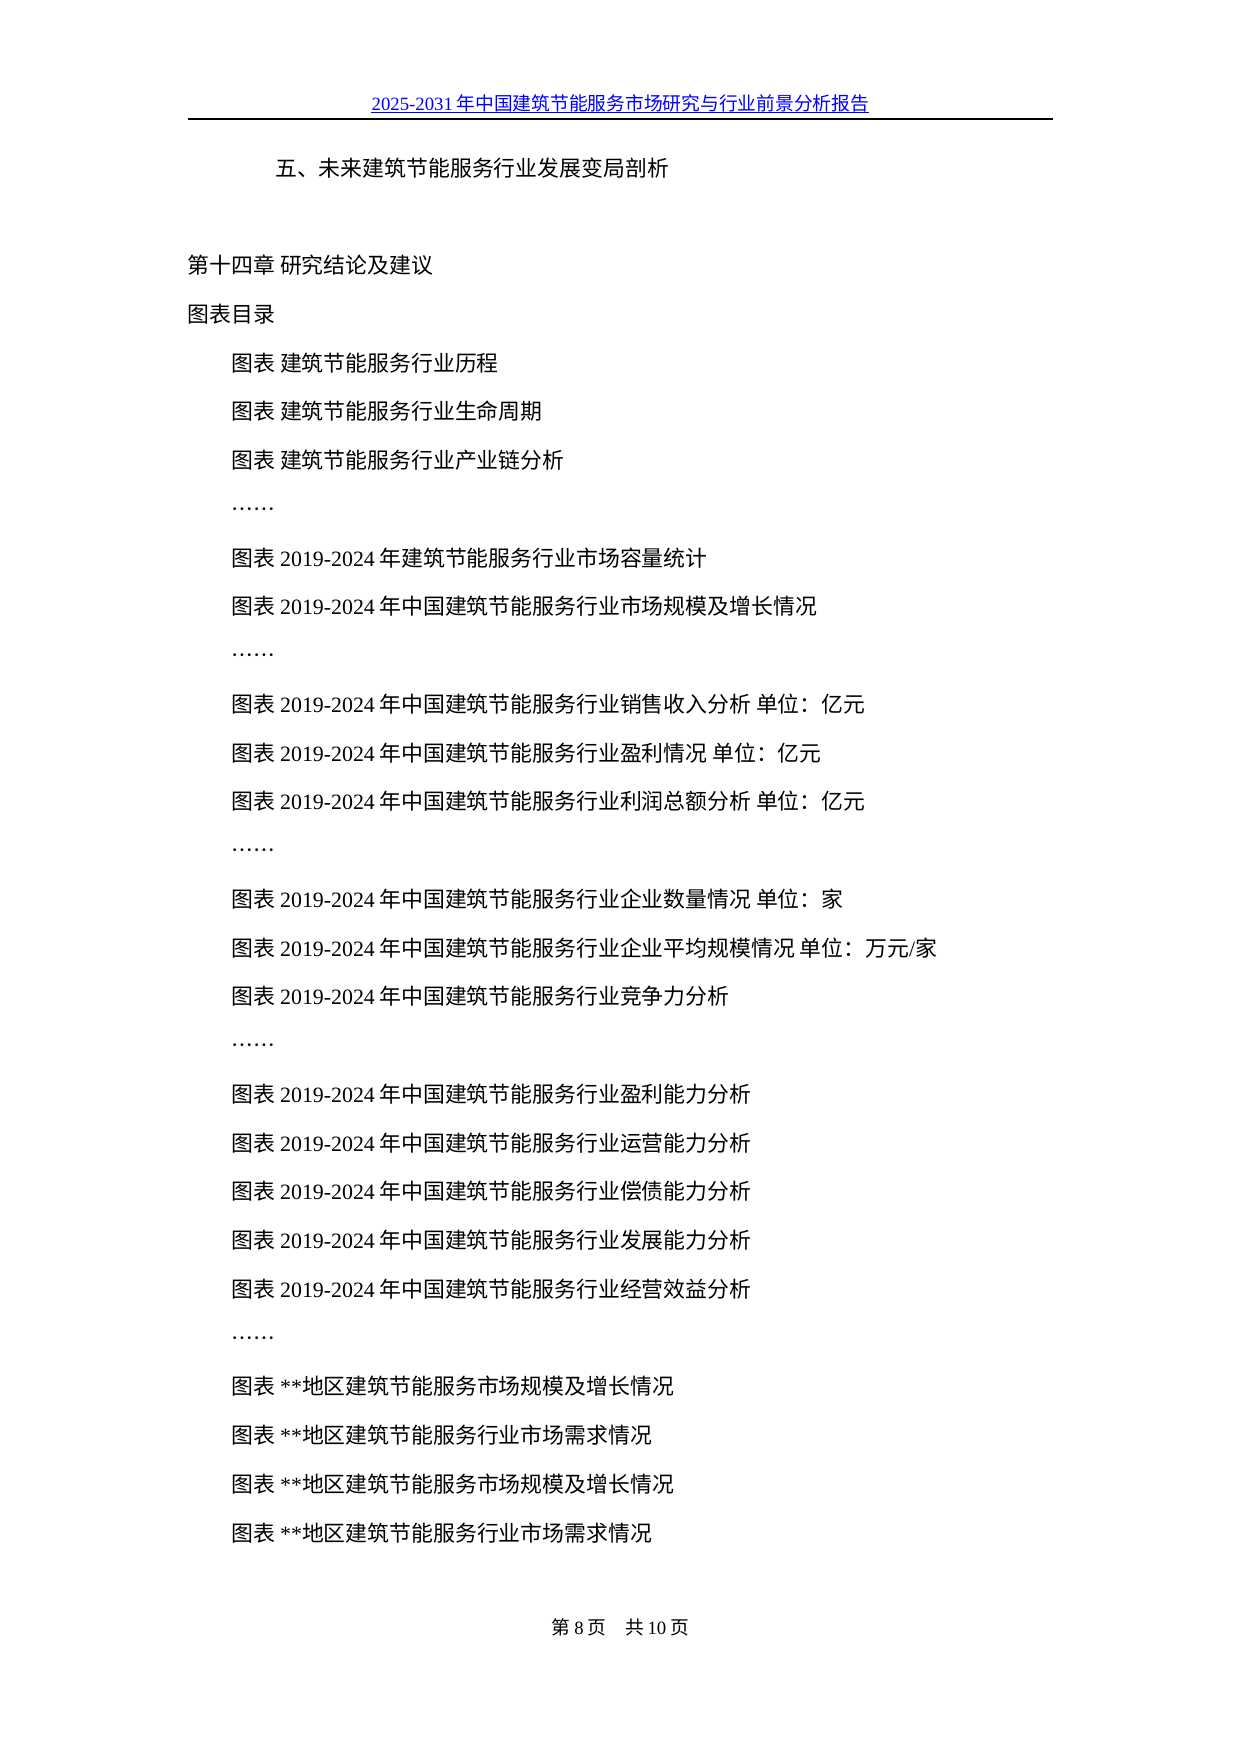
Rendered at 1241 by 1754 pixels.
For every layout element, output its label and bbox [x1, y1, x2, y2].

text [187, 150, 1053, 1548]
